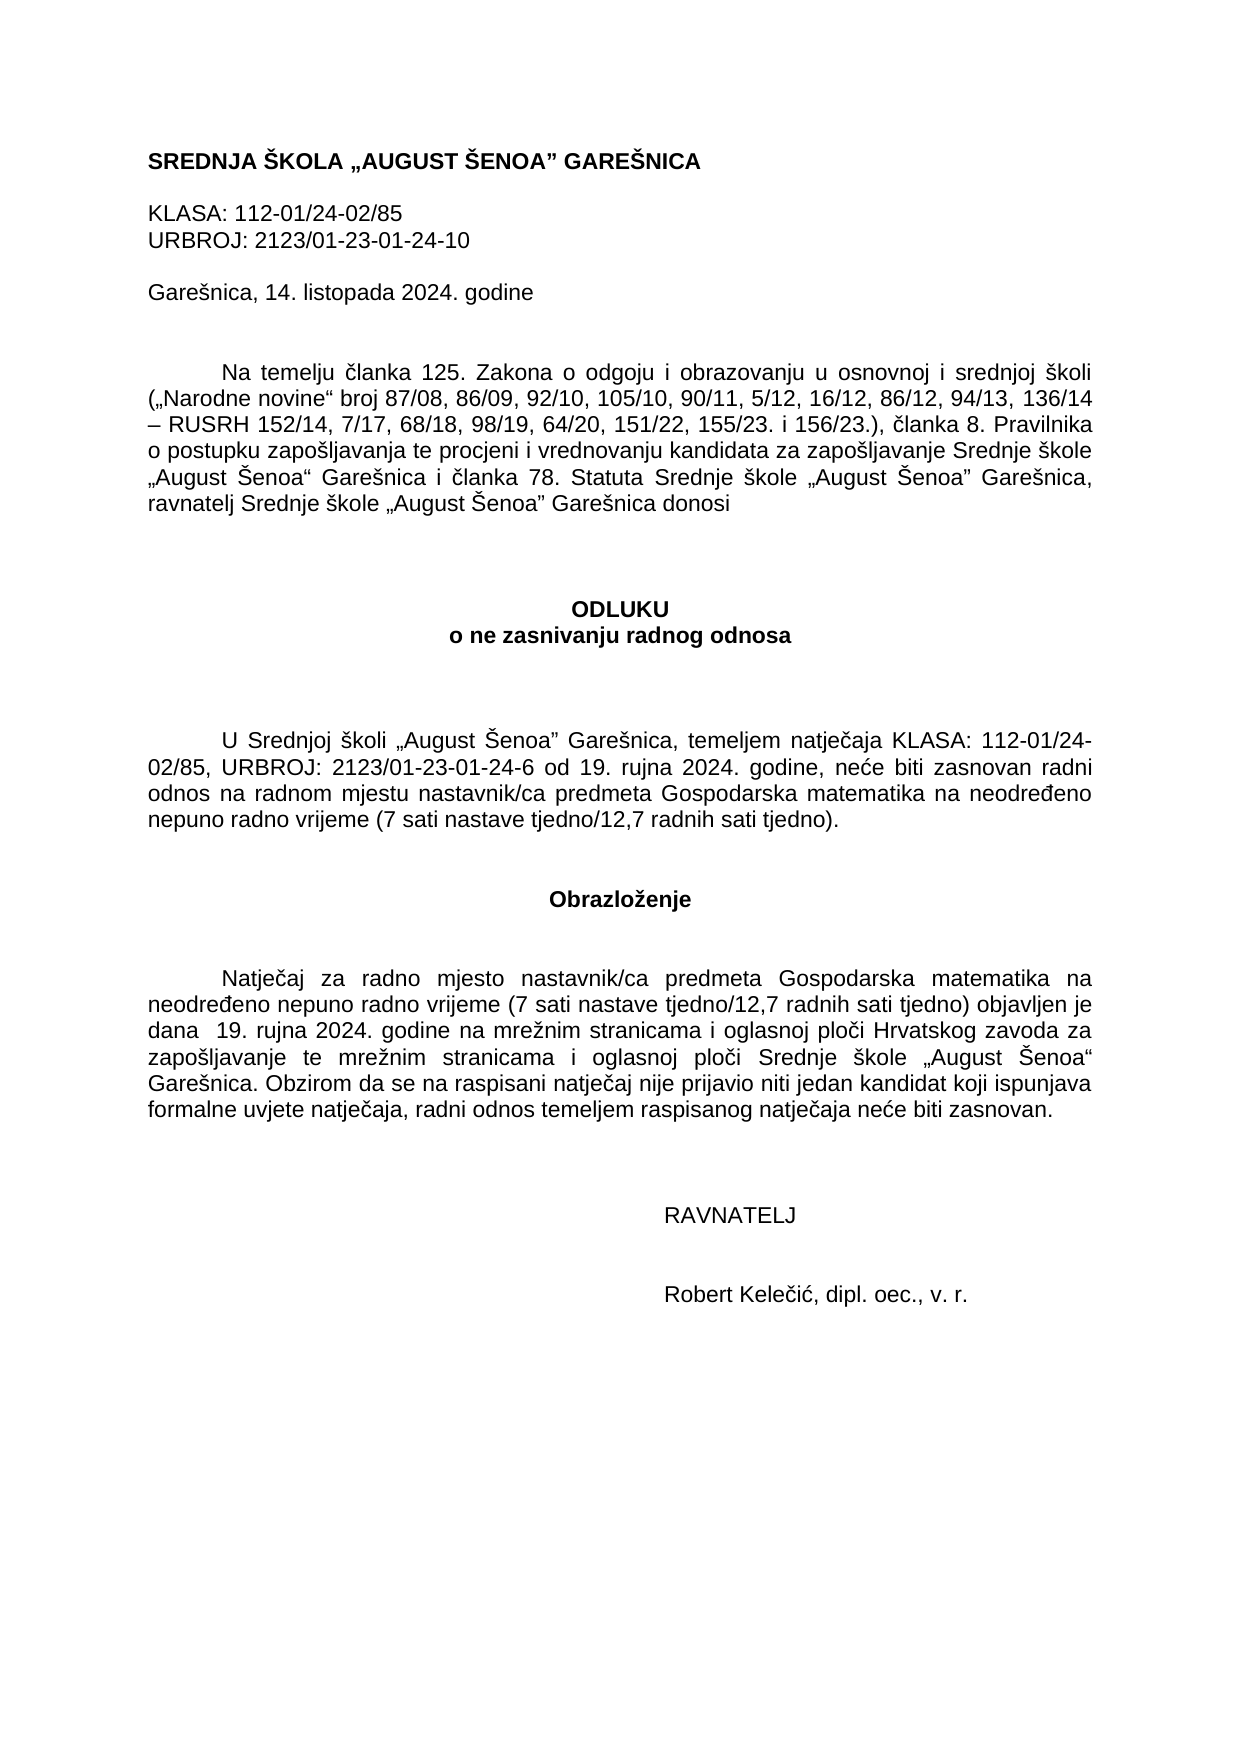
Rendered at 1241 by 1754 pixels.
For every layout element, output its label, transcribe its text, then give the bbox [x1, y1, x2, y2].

text Robert Kelečić, dipl. oec., v. r. [148, 1281, 1093, 1307]
text U Srednjoj školi „August Šenoa” Garešnica, temeljem natječaja KLASA: 112-01/24-02/85, URBROJ: 2123/01-23-01-24-6 od 19. rujna 2024. godine, neće biti zasnovan radni odnos na radnom mjestu nastavnik/ca predmeta Gospodarska matematika na neodređeno nepuno radno vrijeme (7 sati nastave tjedno/12,7 radnih sati tjedno). [148, 727, 1093, 833]
text RAVNATELJ [148, 1202, 1093, 1228]
text Garešnica, 14. listopada 2024. godine [148, 279, 1093, 306]
text Obrazloženje [148, 886, 1093, 912]
text Natječaj za radno mjesto nastavnik/ca predmeta Gospodarska matematika na neodređeno nepuno radno vrijeme (7 sati nastave tjedno/12,7 radnih sati tjedno) objavljen je dana 19. rujna 2024. godine na mrežnim stranicama i oglasnoj ploči Hrvatskog zavoda za zapošljavanje te mrežnim stranicama i oglasnoj ploči Srednje škole „August Šenoa“ Garešnica. Obzirom da se na raspisani natječaj nije prijavio niti jedan kandidat koji ispunjava formalne uvjete natječaja, radni odnos temeljem raspisanog natječaja neće biti zasnovan. [148, 964, 1093, 1123]
text SREDNJA ŠKOLA „AUGUST ŠENOA” GAREŠNICA [148, 148, 1093, 174]
text Na temelju članka 125. Zakona o odgoju i obrazovanju u osnovnoj i srednjoj školi („Narodne novine“ broj 87/08, 86/09, 92/10, 105/10, 90/11, 5/12, 16/12, 86/12, 94/13, 136/14 – RUSRH 152/14, 7/17, 68/18, 98/19, 64/20, 151/22, 155/23. i 156/23.), članka 8. Pravilnika o postupku zapošljavanja te procjeni i vrednovanju kandidata za zapošljavanje Srednje škole „August Šenoa“ Garešnica i članka 78. Statuta Srednje škole „August Šenoa” Garešnica, ravnatelj Srednje škole „August Šenoa” Garešnica donosi [148, 358, 1093, 517]
text ODLUKU [148, 596, 1093, 622]
text KLASA: 112-01/24-02/85 [148, 200, 1093, 227]
text o ne zasnivanju radnog odnosa [148, 622, 1093, 648]
text URBROJ: 2123/01-23-01-24-10 [148, 227, 1093, 253]
